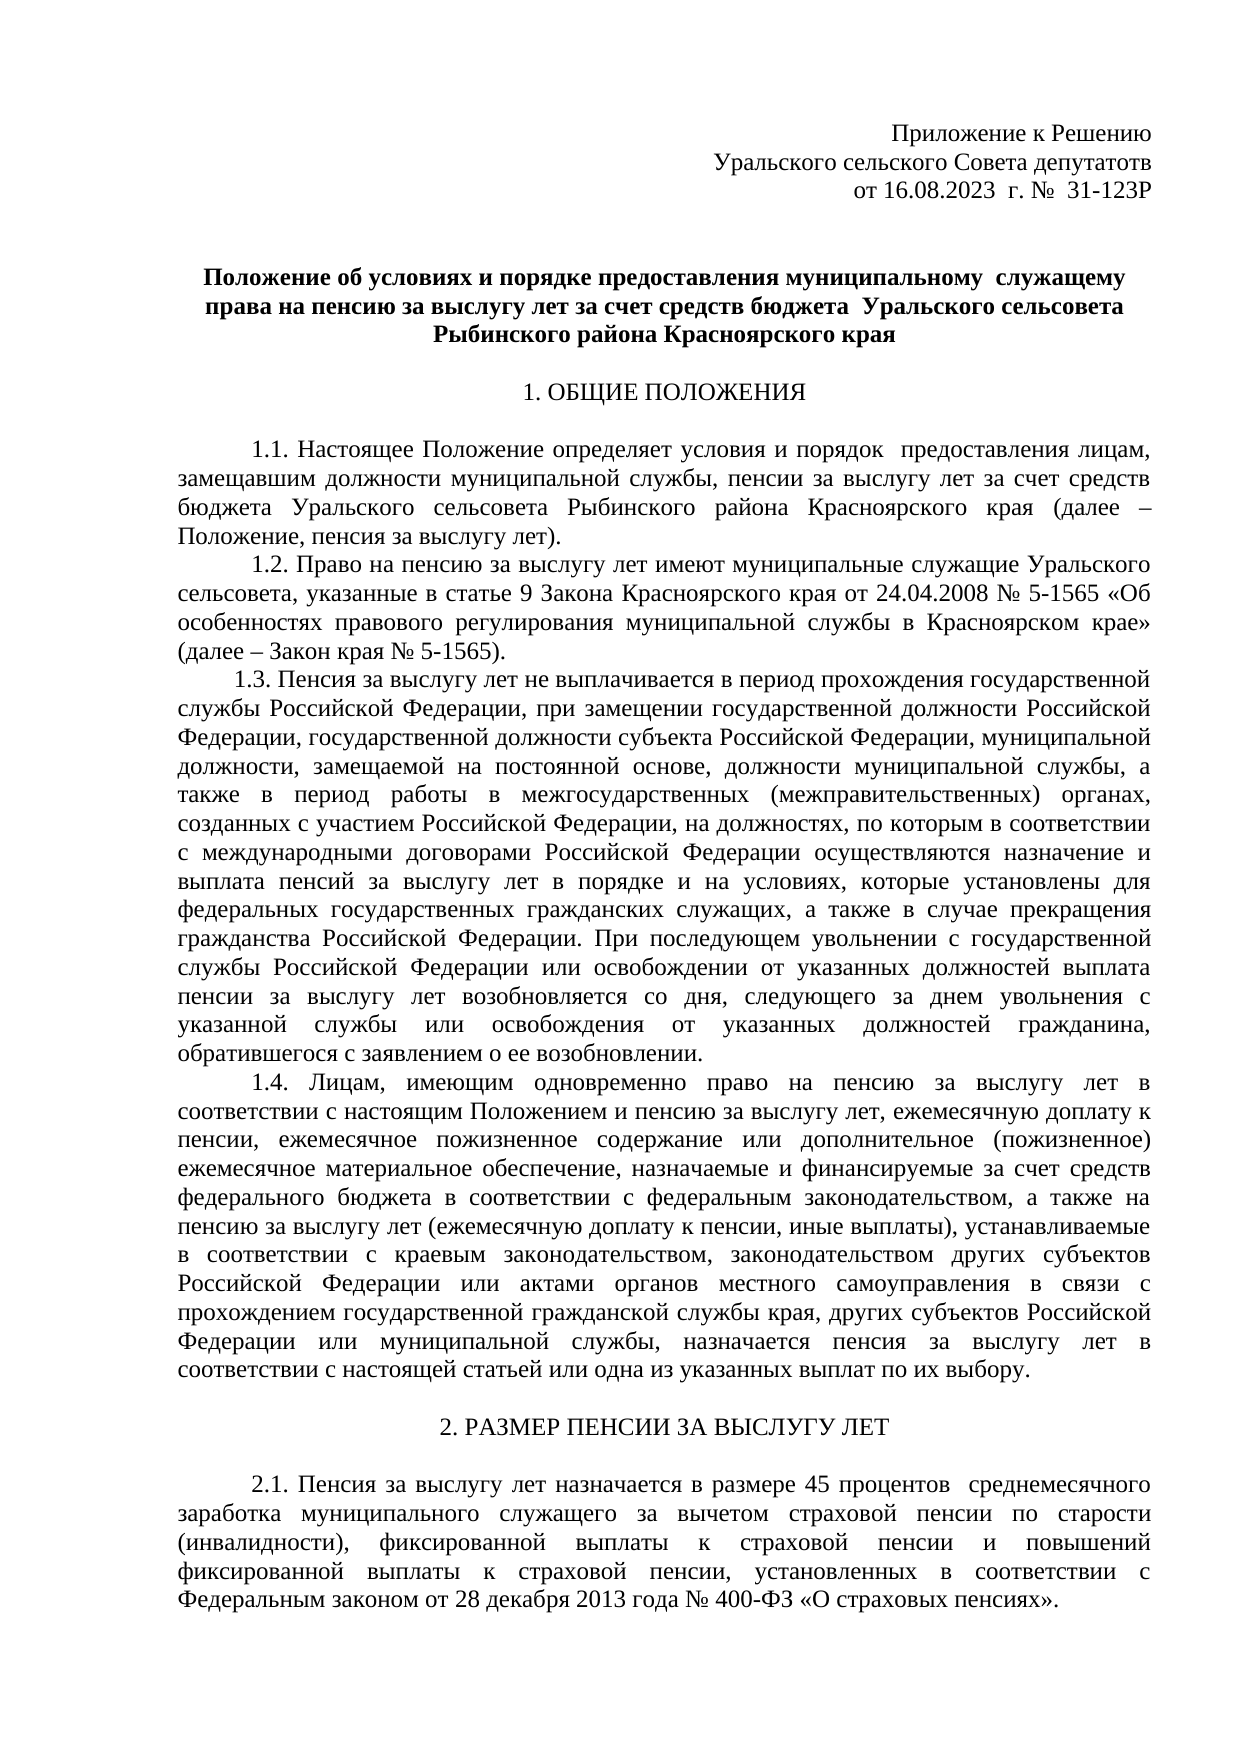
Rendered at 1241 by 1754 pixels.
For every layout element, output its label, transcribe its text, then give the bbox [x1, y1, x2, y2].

text 1. ОБЩИЕ ПОЛОЖЕНИЯ [177, 377, 1152, 406]
text 1.4. Лицам, имеющим одновременно право на пенсию за выслугу лет в соответствии с настоящим Положением и пенсию за выслугу лет, ежемесячную доплату к пенсии, ежемесячное пожизненное содержание или дополнительное (пожизненное) ежемесячное материальное обеспечение, назначаемые и финансируемые за счет средств федерального бюджета в соответствии с федеральным законодательством, а также на пенсию за выслугу лет (ежемесячную доплату к пенсии, иные выплаты), устанавливаемые в соответствии с краевым законодательством, законодательством других субъектов Российской Федерации или актами органов местного самоуправления в связи с прохождением государственной гражданской службы края, других субъектов Российской Федерации или муниципальной службы, назначается пенсия за выслугу лет в соответствии с настоящей статьей или одна из указанных выплат по их выбору. [177, 1067, 1152, 1383]
text Уральского сельского Совета депутатотв [177, 147, 1152, 176]
text 2. РАЗМЕР ПЕНСИИ ЗА ВЫСЛУГУ ЛЕТ [177, 1412, 1152, 1441]
text 1.3. Пенсия за выслугу лет не выплачивается в период прохождения государственной службы Российской Федерации, при замещении государственной должности Российской Федерации, государственной должности субъекта Российской Федерации, муниципальной должности, замещаемой на постоянной основе, должности муниципальной службы, а также в период работы в межгосударственных (межправительственных) органах, созданных с участием Российской Федерации, на должностях, по которым в соответствии с международными договорами Российской Федерации осуществляются назначение и выплата пенсий за выслугу лет в порядке и на условиях, которые установлены для федеральных государственных гражданских служащих, а также в случае прекращения гражданства Российской Федерации. При последующем увольнении с государственной службы Российской Федерации или освобождении от указанных должностей выплата пенсии за выслугу лет возобновляется со дня, следующего за днем увольнения с указанной службы или освобождения от указанных должностей гражданина, обратившегося с заявлением о ее возобновлении. [177, 664, 1152, 1067]
text Положение об условиях и порядке предоставления муниципальному служащему права на пенсию за выслугу лет за счет средств бюджета Уральского сельсовета Рыбинского района Красноярского края [177, 262, 1152, 348]
text 2.1. Пенсия за выслугу лет назначается в размере 45 процентов среднемесячного заработка муниципального служащего за вычетом страховой пенсии по старости (инвалидности), фиксированной выплаты к страховой пенсии и повышений фиксированной выплаты к страховой пенсии, установленных в соответствии с Федеральным законом от 28 декабря 2013 года № 400-ФЗ «О страховых пенсиях». [177, 1469, 1152, 1613]
text 1.2. Право на пенсию за выслугу лет имеют муниципальные служащие Уральского сельсовета, указанные в статье 9 Закона Красноярского края от 24.04.2008 № 5-1565 «Об особенностях правового регулирования муниципальной службы в Красноярском крае» (далее – Закон края № 5-1565). [177, 549, 1152, 664]
text Приложение к Решению [177, 118, 1152, 147]
text от 16.08.2023 г. № 31-123Р [177, 176, 1152, 204]
text 1.1. Настоящее Положение определяет условия и порядок предоставления лицам, замещавшим должности муниципальной службы, пенсии за выслугу лет за счет средств бюджета Уральского сельсовета Рыбинского района Красноярского края (далее – Положение, пенсия за выслугу лет). [177, 434, 1152, 549]
